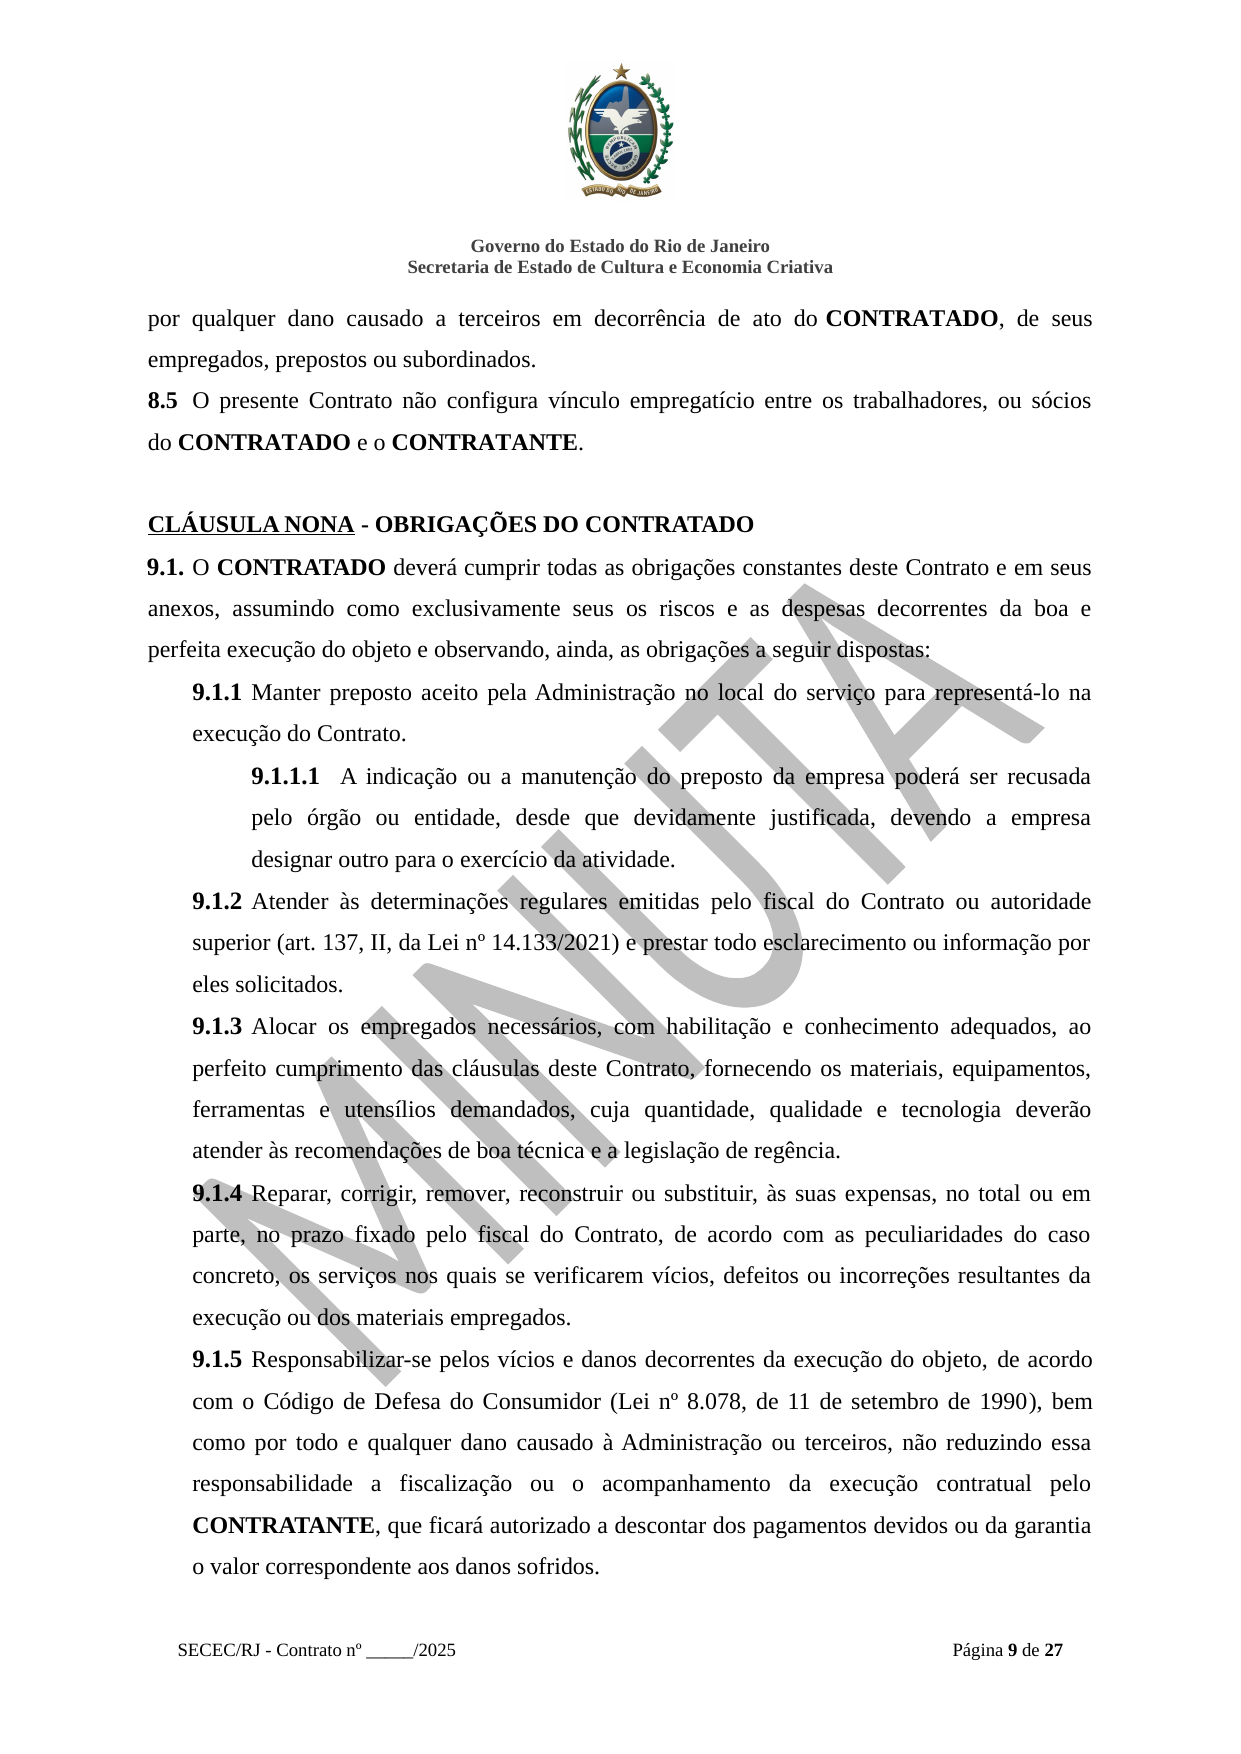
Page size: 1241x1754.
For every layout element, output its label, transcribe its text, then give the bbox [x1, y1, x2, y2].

picture [566, 59, 675, 202]
list A indicação ou a manutenção do preposto da empresa poderá ser recusada pelo órgão ou entidade, desde que devidamente justificada, devendo a empresa designar outro para o exercício da atividade. [251, 761, 1093, 872]
list Reparar, corrigir, remover, reconstruir ou substituir, às suas expensas, no total ou em parte, no prazo fixado pelo fiscal do Contrato, de acordo com as peculiaridades do caso concreto, os serviços nos quais se verificarem vícios, defeitos ou incorreções resultantes da execução ou dos materiais empregados. [192, 1178, 1093, 1331]
list Responsabilizar-se pelos vícios e danos decorrentes da execução do objeto, de acordo com o Código de Defesa do Consumidor (Lei nº 8.078, de 11 de setembro de 1990), bem como por todo e qualquer dano causado à Administração ou terceiros, não reduzindo essa responsabilidade a fiscalização ou o acompanhamento da execução contratual pelo CONTRATANTE, que ficará autorizado a descontar dos pagamentos devidos ou da garantia o valor correspondente aos danos sofridos. [192, 1344, 1093, 1580]
list Atender às determinações regulares emitidas pelo fiscal do Contrato ou autoridade superior (art. 137, II, da Lei nº 14.133/2021) e prestar todo esclarecimento ou informação por eles solicitados. [192, 886, 1093, 997]
list Manter preposto aceito pela Administração no local do serviço para representá-lo na execução do Contrato. [192, 677, 1093, 747]
list O CONTRATADO deverá cumprir todas as obrigações constantes deste Contrato e em seus anexos, assumindo como exclusivamente seus os riscos e as despesas decorrentes da boa e perfeita execução do objeto e observando, ainda, as obrigações a seguir dispostas: [147, 552, 1093, 663]
text CLÁUSULA NONA - OBRIGAÇÕES DO CONTRATADO [148, 510, 1093, 538]
list O presente Contrato não configura vínculo empregatício entre os trabalhadores, ou sócios do CONTRATADO e o CONTRATANTE. [148, 386, 1093, 455]
list Alocar os empregados necessários, com habilitação e conhecimento adequados, ao perfeito cumprimento das cláusulas deste Contrato, fornecendo os materiais, equipamentos, ferramentas e utensílios demandados, cuja quantidade, qualidade e tecnologia deverão atender às recomendações de boa técnica e a legislação de regência. [192, 1011, 1093, 1164]
